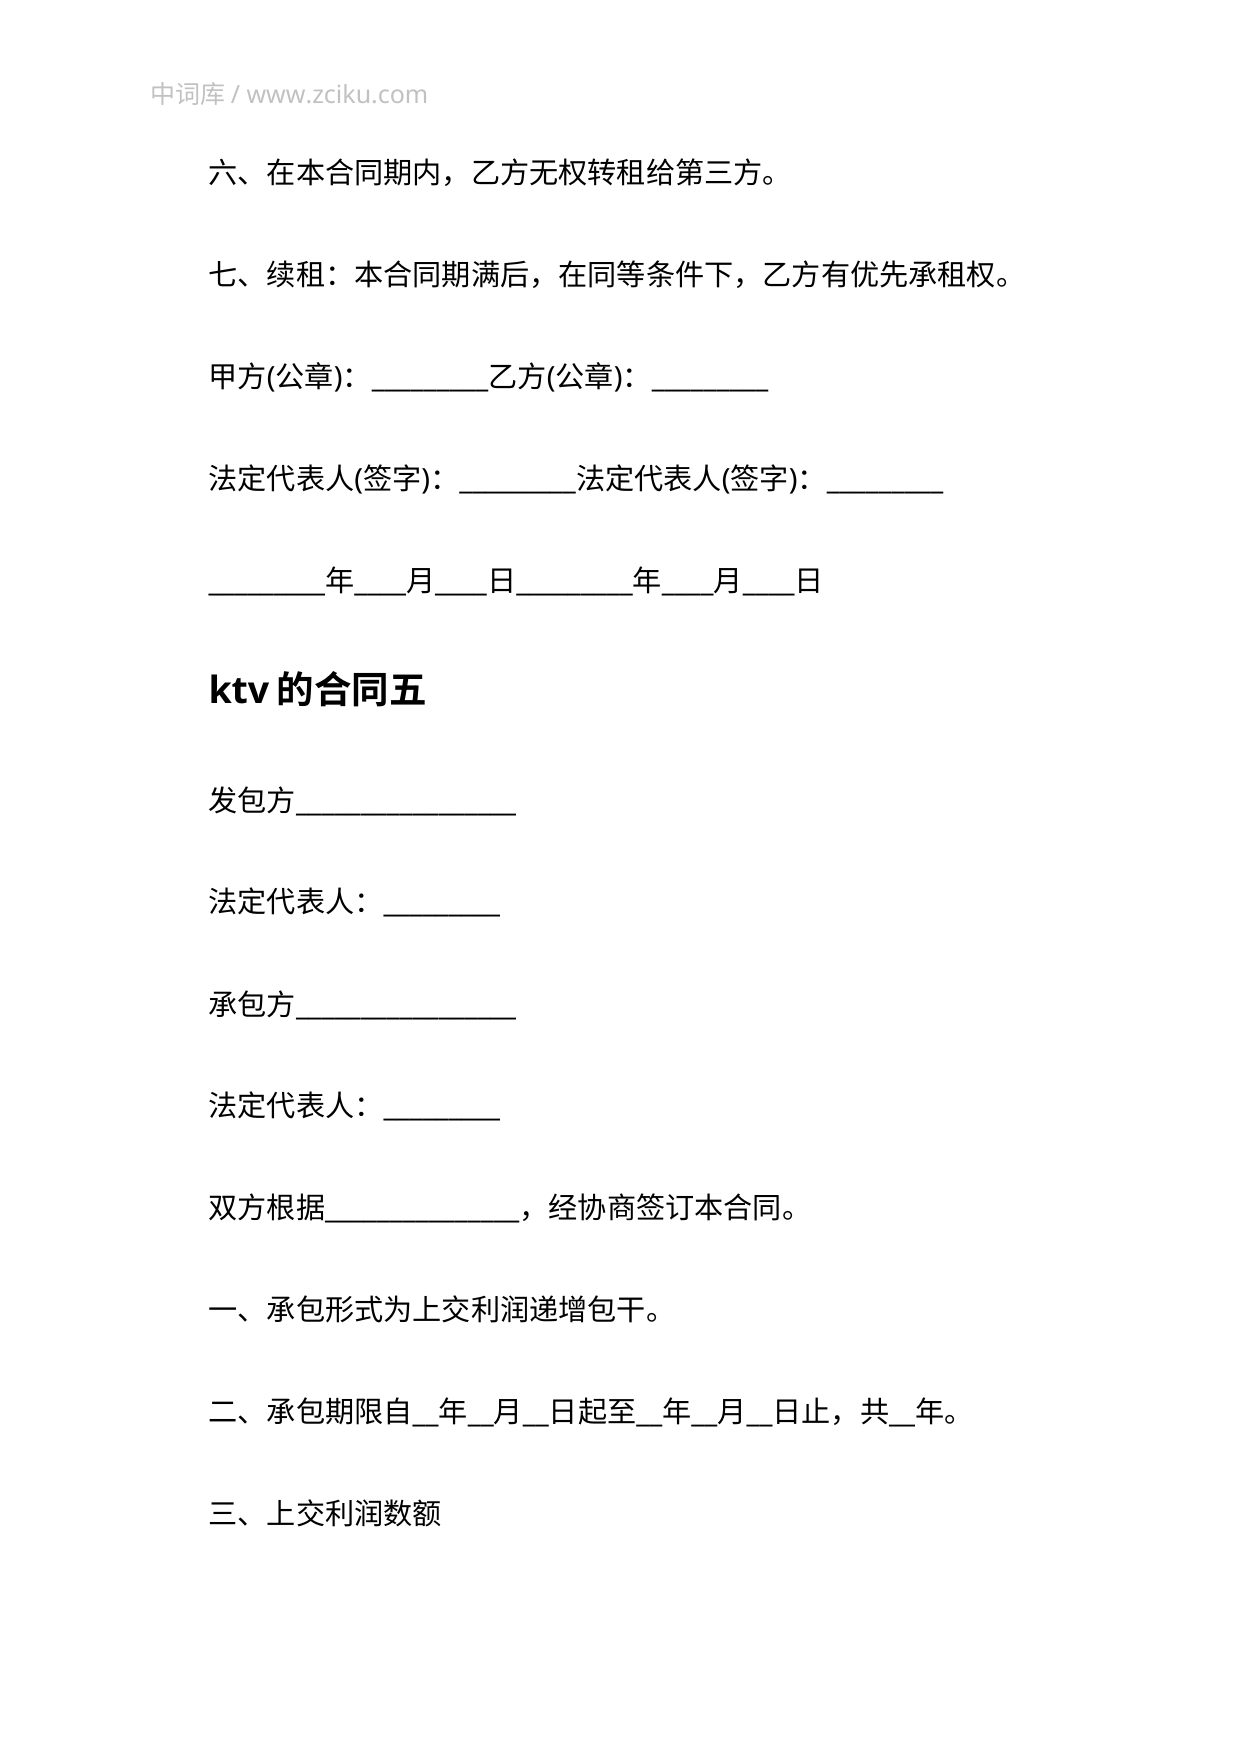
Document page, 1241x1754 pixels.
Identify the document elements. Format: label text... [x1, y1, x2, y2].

text 法定代表人(签字)：_________法定代表人(签字)：_________ [150, 456, 1090, 498]
text 发包方_________________ [150, 777, 1090, 819]
text 法定代表人：_________ [150, 879, 1090, 921]
text ktv的合同五 [150, 659, 1090, 714]
text 三、上交利润数额 [150, 1491, 1090, 1533]
text 一、承包形式为上交利润递增包干。 [150, 1287, 1090, 1329]
text 承包方_________________ [150, 981, 1090, 1023]
text 二、承包期限自__年__月__日起至__年__月__日止，共__年。 [150, 1389, 1090, 1431]
text 法定代表人：_________ [150, 1083, 1090, 1125]
text 甲方(公章)：_________乙方(公章)：_________ [150, 353, 1090, 396]
text 七、续租：本合同期满后，在同等条件下，乙方有优先承租权。 [150, 252, 1090, 294]
text 双方根据_______________，经协商签订本合同。 [150, 1185, 1090, 1227]
text 六、在本合同期内，乙方无权转租给第三方。 [150, 150, 1090, 192]
text _________年____月____日_________年____月____日 [150, 557, 1090, 600]
